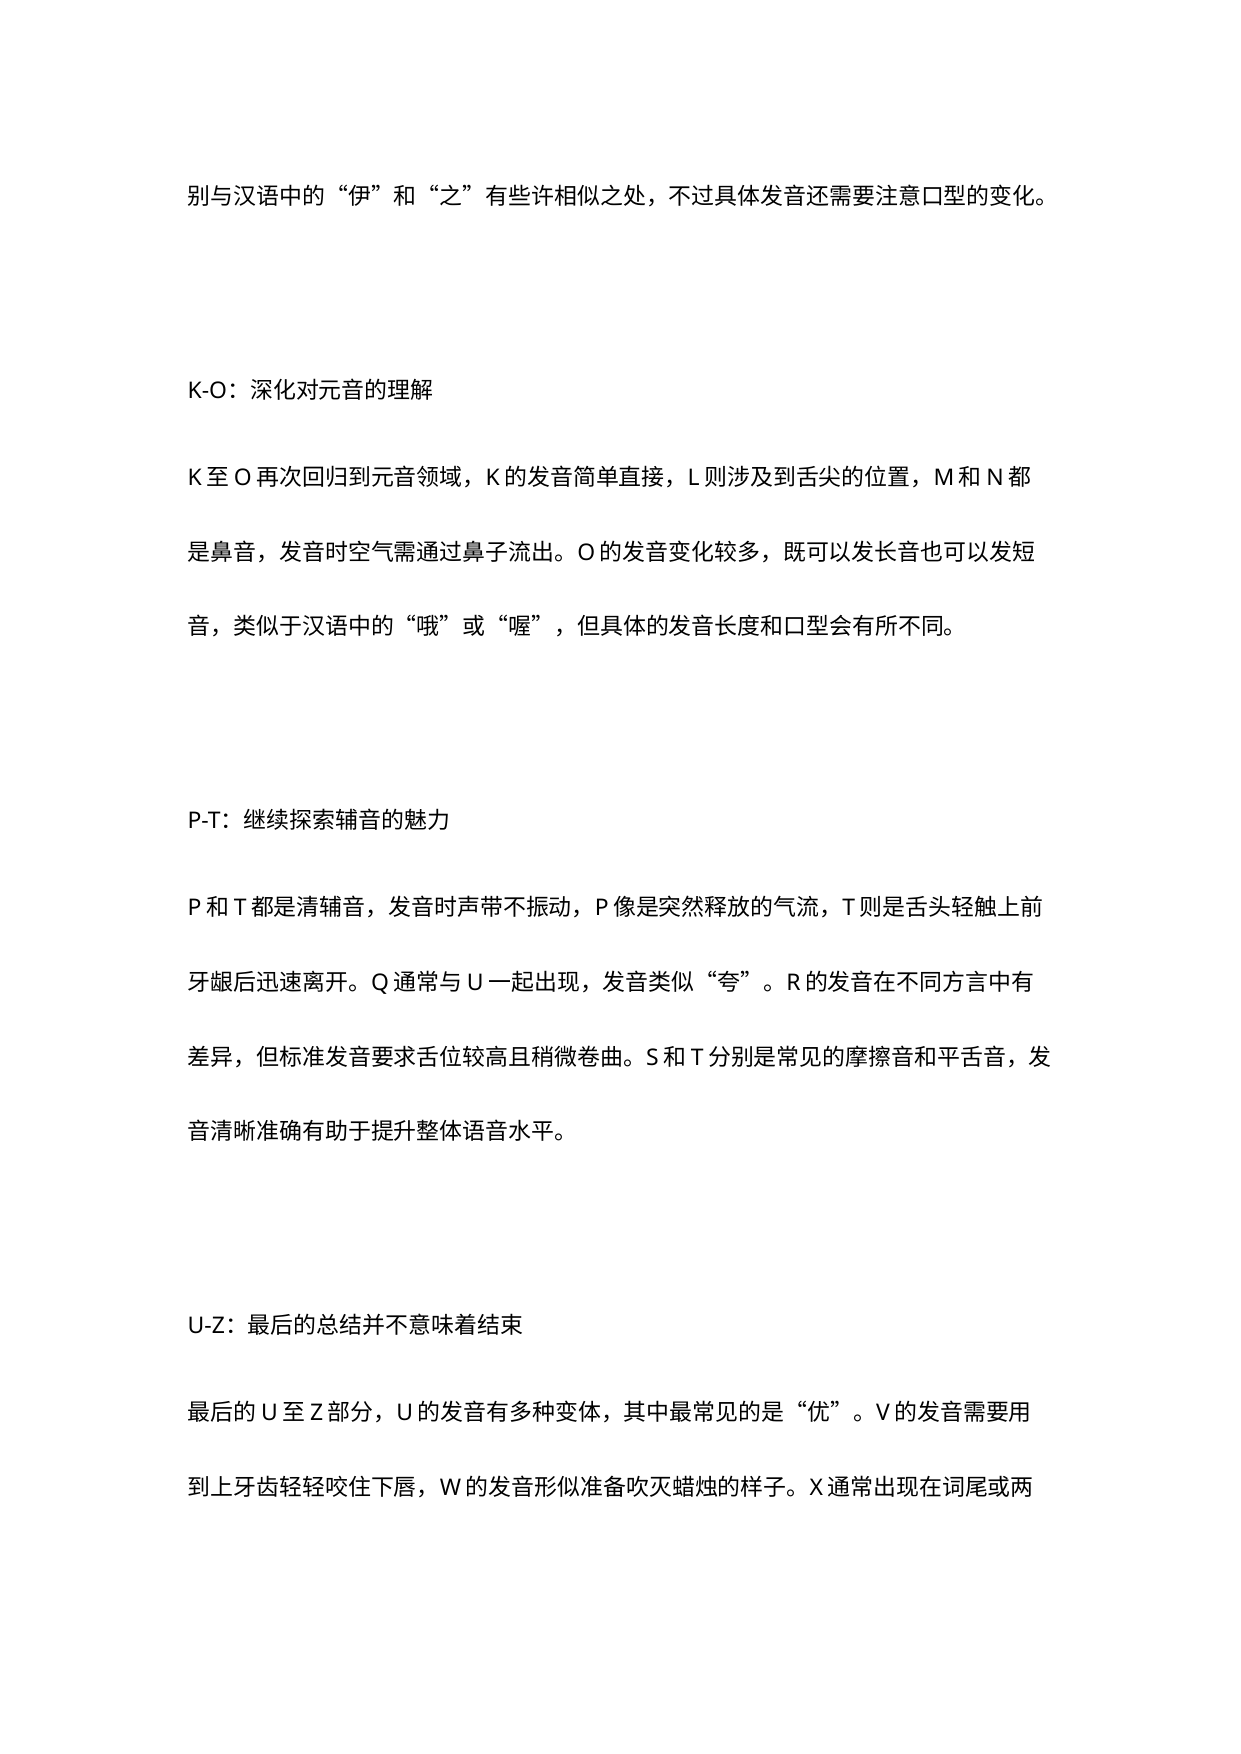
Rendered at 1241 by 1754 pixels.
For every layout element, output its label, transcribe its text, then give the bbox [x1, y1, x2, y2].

text K-O：深化对元音的理解 [187, 356, 1053, 421]
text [187, 162, 1053, 227]
text P和T都是清辅音，发音时声带不振动，P像是突然释放的气流，T则是舌头轻触上前牙龈后迅速离开。Q通常与U一起出现，发音类似“夸”。R的发音在不同方言中有差异，但标准发音要求舌位较高且稍微卷曲。S和T分别是常见的摩擦音和平舌音，发音清晰准确有助于提升整体语音水平。 [187, 873, 1053, 1162]
text U-Z：最后的总结并不意味着结束 [187, 1292, 1053, 1357]
text P-T：继续探索辅音的魅力 [187, 787, 1053, 852]
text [187, 1378, 1053, 1518]
text K至O再次回归到元音领域，K的发音简单直接，L则涉及到舌尖的位置，M和N都是鼻音，发音时空气需通过鼻子流出。O的发音变化较多，既可以发长音也可以发短音，类似于汉语中的“哦”或“喔”，但具体的发音长度和口型会有所不同。 [187, 443, 1053, 657]
